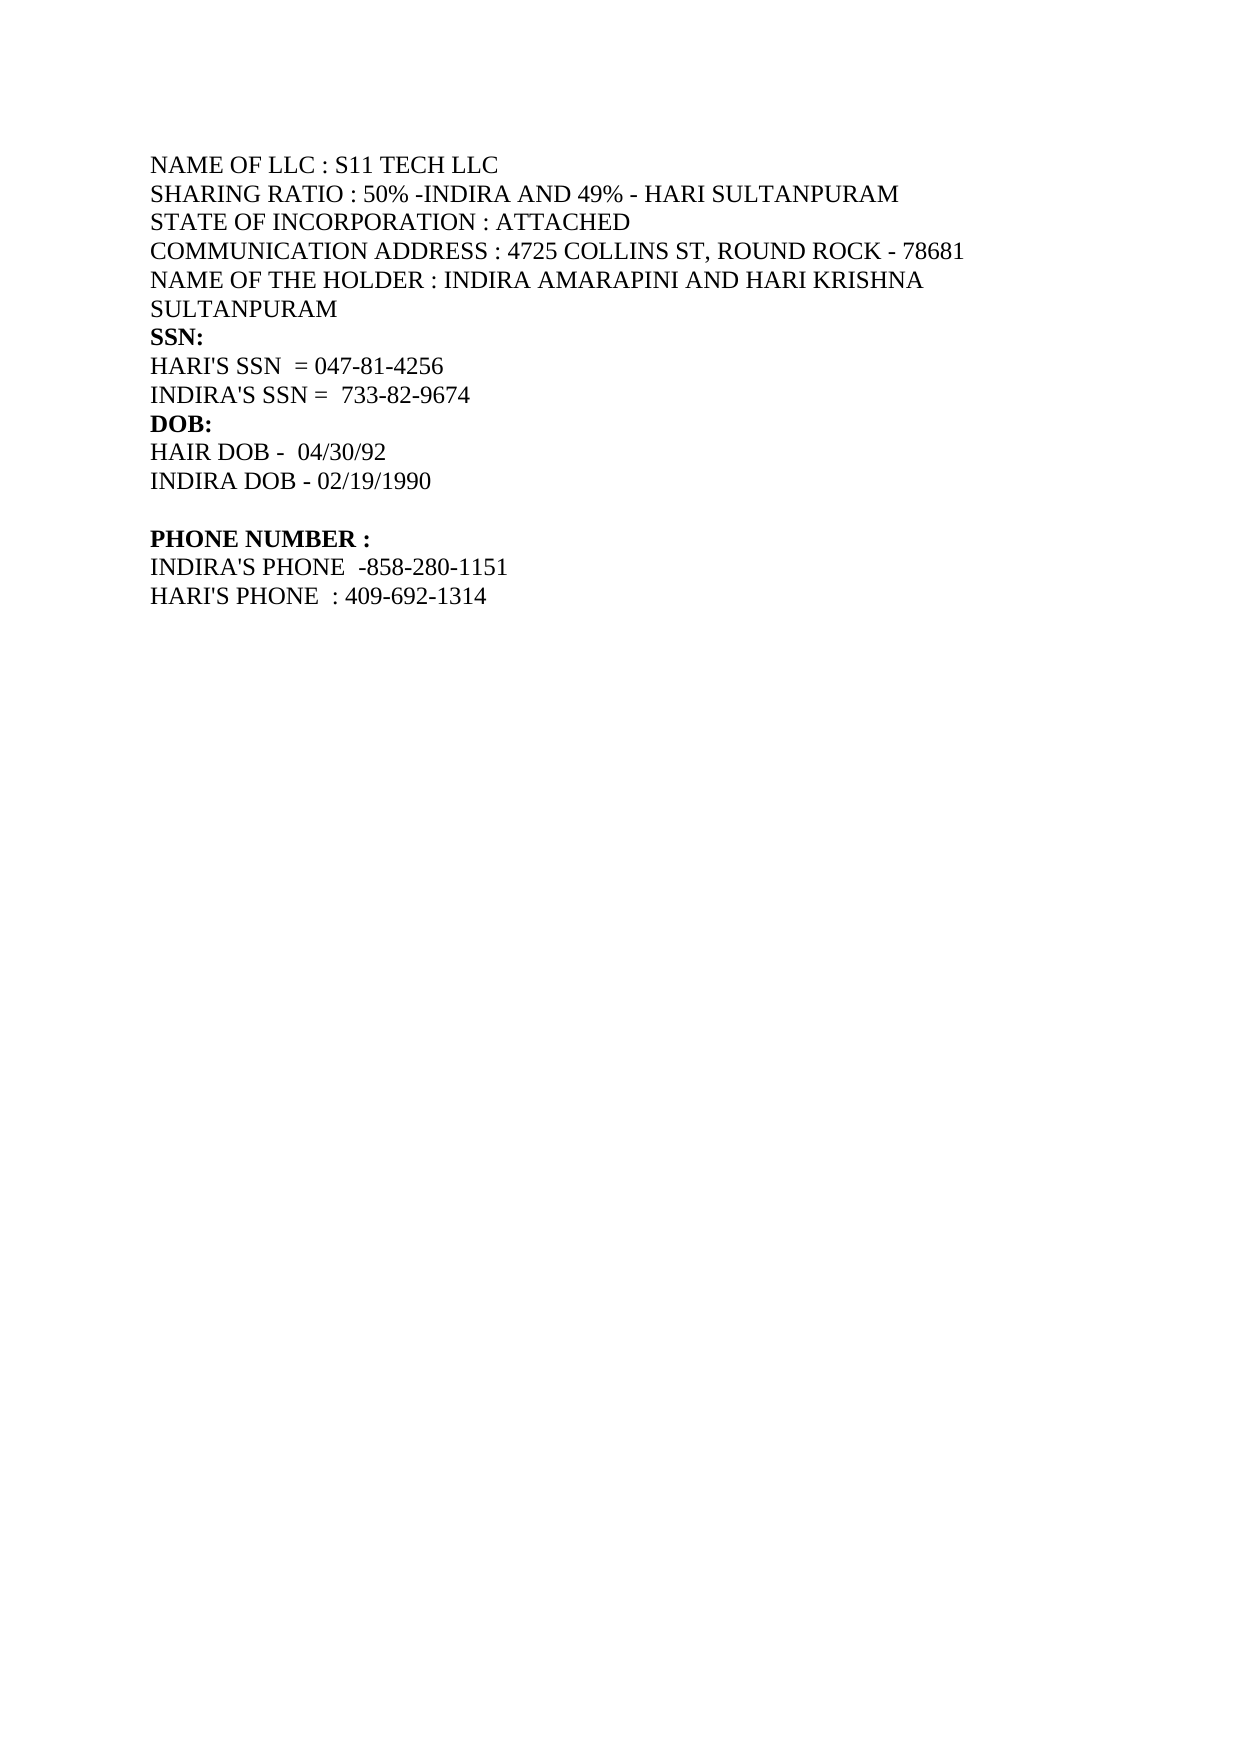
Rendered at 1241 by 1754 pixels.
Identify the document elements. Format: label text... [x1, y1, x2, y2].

text PHONE NUMBER : [150, 524, 1090, 552]
text INDIRA'S SSN = 733-82-9674 DOB: [150, 380, 1090, 437]
text INDIRA'S PHONE -858-280-1151 [150, 552, 1090, 581]
text HARI'S PHONE : 409-692-1314 [150, 581, 1090, 610]
text NAME OF LLC : S11 TECH LLC SHARING RATIO : 50% -INDIRA AND 49% - HARI SULTANPURAM STATE OF INCORPORATION : ATTACHED COMMUNICATION ADDRESS : 4725 COLLINS ST, ROUND ROCK - 78681 NAME OF THE HOLDER : INDIRA AMARAPINI AND HARI KRISHNA SULTANPURAM SSN: [150, 150, 1090, 351]
text INDIRA DOB - 02/19/1990 [150, 466, 1090, 495]
text HARI'S SSN = 047-81-4256 [150, 351, 1090, 380]
text HAIR DOB - 04/30/92 [150, 437, 1090, 466]
